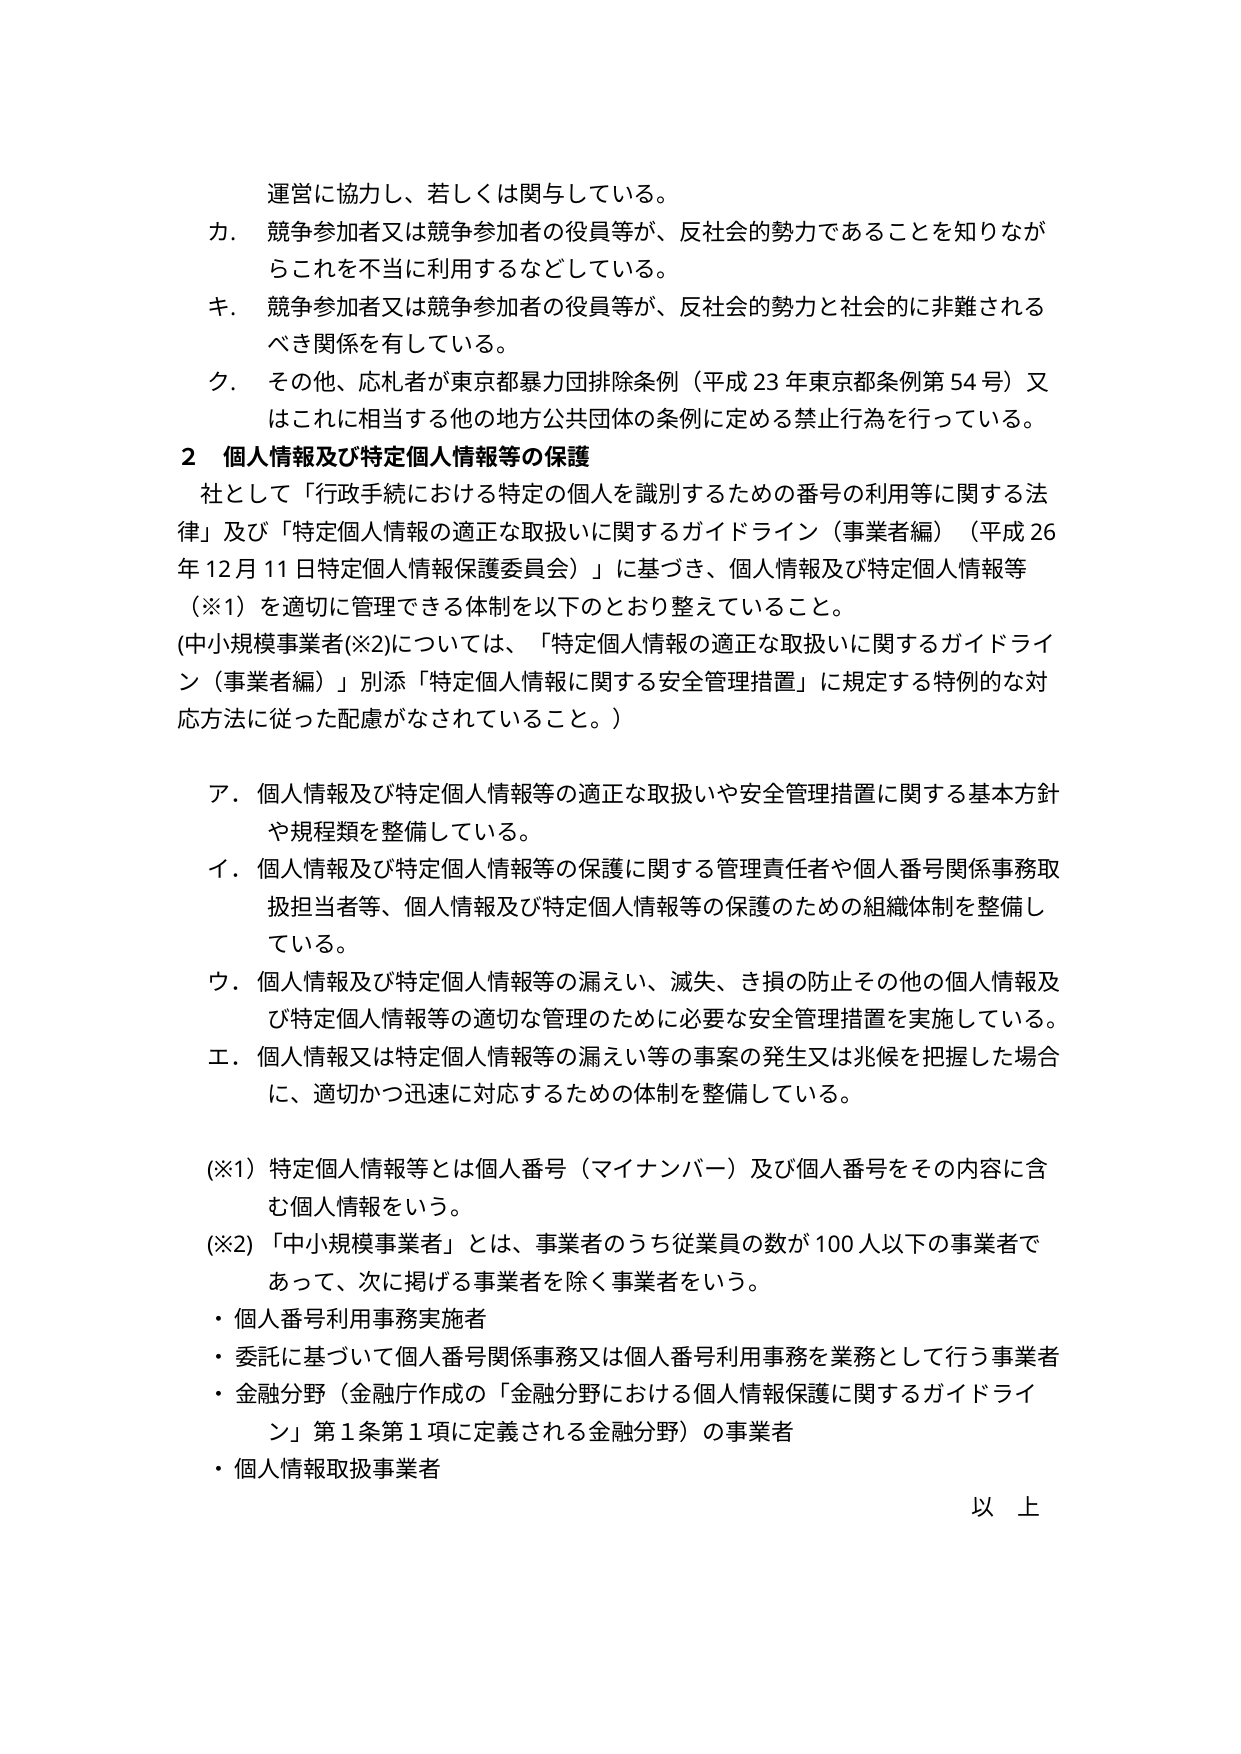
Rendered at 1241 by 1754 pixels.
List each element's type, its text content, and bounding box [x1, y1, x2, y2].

text ・ 金融分野（金融庁作成の「金融分野における個人情報保護に関するガイドライン」第１条第１項に定義される金融分野）の事業者 [207, 1374, 1063, 1449]
text ・ 個人情報取扱事業者 [207, 1449, 1063, 1487]
list 競争参加者又は競争参加者の役員等が、反社会的勢力であることを知りながらこれを不当に利用するなどしている。 [207, 212, 1063, 287]
text エ． 個人情報又は特定個人情報等の漏えい等の事案の発生又は兆候を把握した場合に、適切かつ迅速に対応するための体制を整備している。 [207, 1037, 1063, 1112]
text 社として「行政手続における特定の個人を識別するための番号の利用等に関する法律」及び「特定個人情報の適正な取扱いに関するガイドライン（事業者編）（平成26年12月11日特定個人情報保護委員会）」に基づき、個人情報及び特定個人情報等（※1）を適切に管理できる体制を以下のとおり整えていること。 [177, 474, 1063, 624]
text 以 上 [252, 1487, 1040, 1524]
text ・ 個人番号利用事務実施者 [207, 1299, 1063, 1337]
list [207, 174, 1063, 212]
list その他、応札者が東京都暴力団排除条例（平成23 年東京都条例第54号）又はこれに相当する他の地方公共団体の条例に定める禁止行為を行っている。 [207, 362, 1063, 437]
text ア． 個人情報及び特定個人情報等の適正な取扱いや安全管理措置に関する基本方針や規程類を整備している。 [207, 774, 1063, 849]
list 競争参加者又は競争参加者の役員等が、反社会的勢力と社会的に非難されるべき関係を有している。 [207, 287, 1063, 362]
text (※1）特定個人情報等とは個人番号（マイナンバー）及び個人番号をその内容に含む個人情報をいう。 [207, 1149, 1063, 1224]
text (中小規模事業者(※2)については、「特定個人情報の適正な取扱いに関するガイドライン（事業者編）」別添「特定個人情報に関する安全管理措置」に規定する特例的な対応方法に従った配慮がなされていること。） [177, 624, 1063, 737]
text イ． 個人情報及び特定個人情報等の保護に関する管理責任者や個人番号関係事務取扱担当者等、個人情報及び特定個人情報等の保護のための組織体制を整備している。 [207, 849, 1063, 962]
text ウ． 個人情報及び特定個人情報等の漏えい、滅失、き損の防止その他の個人情報及び特定個人情報等の適切な管理のために必要な安全管理措置を実施している。 [207, 962, 1063, 1037]
text ・ 委託に基づいて個人番号関係事務又は個人番号利用事務を業務として行う事業者 [207, 1337, 1063, 1374]
text (※2) 「中小規模事業者」とは、事業者のうち従業員の数が100人以下の事業者であって、次に掲げる事業者を除く事業者をいう。 [207, 1224, 1063, 1299]
text ２ 個人情報及び特定個人情報等の保護 [177, 437, 1063, 474]
